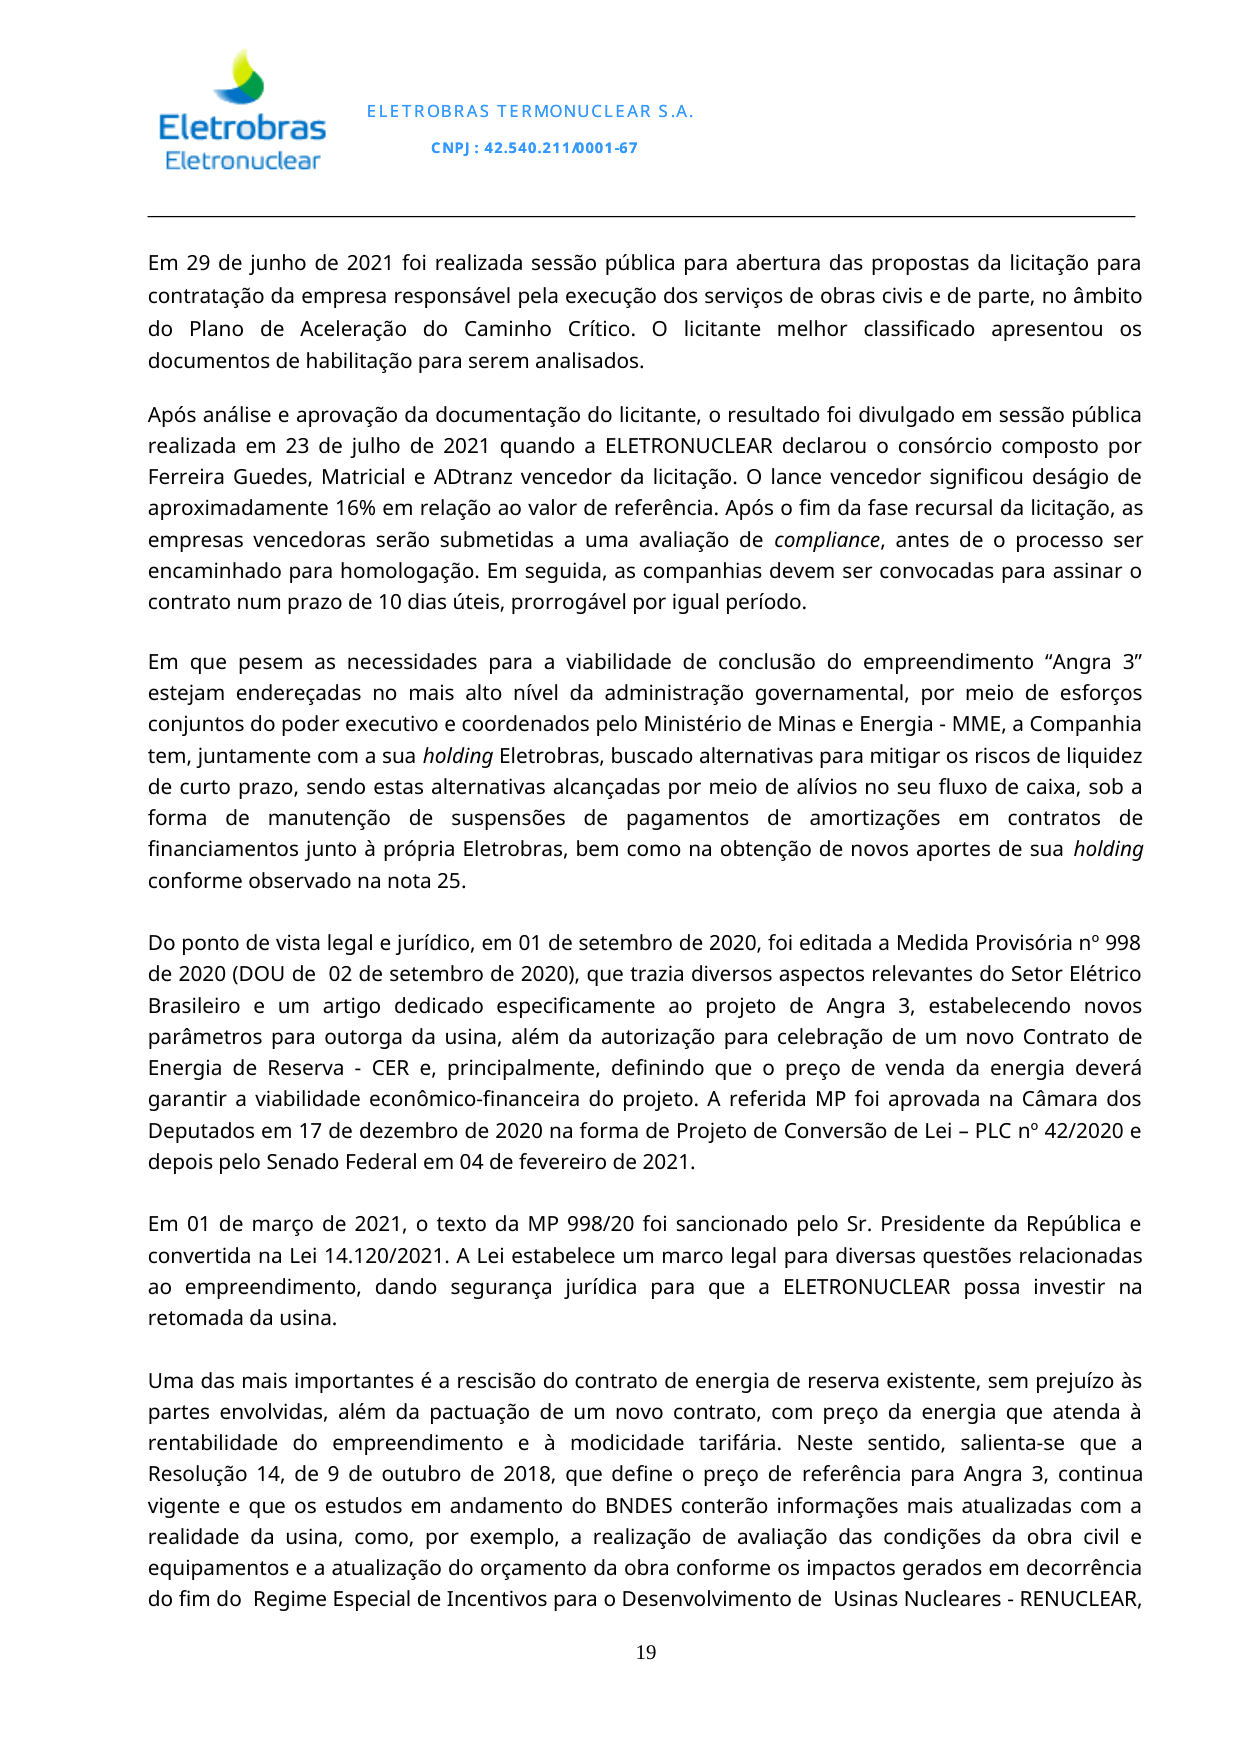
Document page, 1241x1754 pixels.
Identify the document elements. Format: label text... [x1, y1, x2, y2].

text Após análise e aprovação da documentação do licitante, o resultado foi divulgado em sessão pública realizada em 23 de julho de 2021 quando a ELETRONUCLEAR declarou o consórcio composto por Ferreira Guedes, Matricial e ADtranz vencedor da licitação. O lance vencedor significou deságio de aproximadamente 16% em relação ao valor de referência. Após o fim da fase recursal da licitação, as empresas vencedoras serão submetidas a uma avaliação de compliance, antes de o processo ser encaminhado para homologação. Em seguida, as companhias devem ser convocadas para assinar o contrato num prazo de 10 dias úteis, prorrogável por igual período. [148, 400, 1144, 616]
text Do ponto de vista legal e jurídico, em 01 de setembro de 2020, foi editada a Medida Provisória nº 998 de 2020 (DOU de 02 de setembro de 2020), que trazia diversos aspectos relevantes do Setor Elétrico Brasileiro e um artigo dedicado especificamente ao projeto de Angra 3, estabelecendo novos parâmetros para outorga da usina, além da autorização para celebração de um novo Contrato de Energia de Reserva - CER e, principalmente, definindo que o preço de venda da energia deverá garantir a viabilidade econômico-financeira do projeto. A referida MP foi aprovada na Câmara dos Deputados em 17 de dezembro de 2020 na forma de Projeto de Conversão de Lei – PLC nº 42/2020 e depois pelo Senado Federal em 04 de fevereiro de 2021. [148, 928, 1144, 1175]
text Em 01 de março de 2021, o texto da MP 998/20 foi sancionado pelo Sr. Presidente da República e convertida na Lei 14.120/2021. A Lei estabelece um marco legal para diversas questões relacionadas ao empreendimento, dando segurança jurídica para que a ELETRONUCLEAR possa investir na retomada da usina. [148, 1209, 1144, 1332]
text Em 29 de junho de 2021 foi realizada sessão pública para abertura das propostas da licitação para contratação da empresa responsável pela execução dos serviços de obras civis e de parte, no âmbito do Plano de Aceleração do Caminho Crítico. O licitante melhor classificado apresentou os documentos de habilitação para serem analisados. [148, 248, 1144, 375]
text Em que pesem as necessidades para a viabilidade de conclusão do empreendimento “Angra 3” estejam endereçadas no mais alto nível da administração governamental, por meio de esforços conjuntos do poder executivo e coordenados pelo Ministério de Minas e Energia - MME, a Companhia tem, juntamente com a sua holding Eletrobras, buscado alternativas para mitigar os riscos de liquidez de curto prazo, sendo estas alternativas alcançadas por meio de alívios no seu fluxo de caixa, sob a forma de manutenção de suspensões de pagamentos de amortizações em contratos de financiamentos junto à própria Eletrobras, bem como na obtenção de novos aportes de sua holding conforme observado na nota 25. [148, 647, 1144, 894]
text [148, 1366, 1144, 1613]
